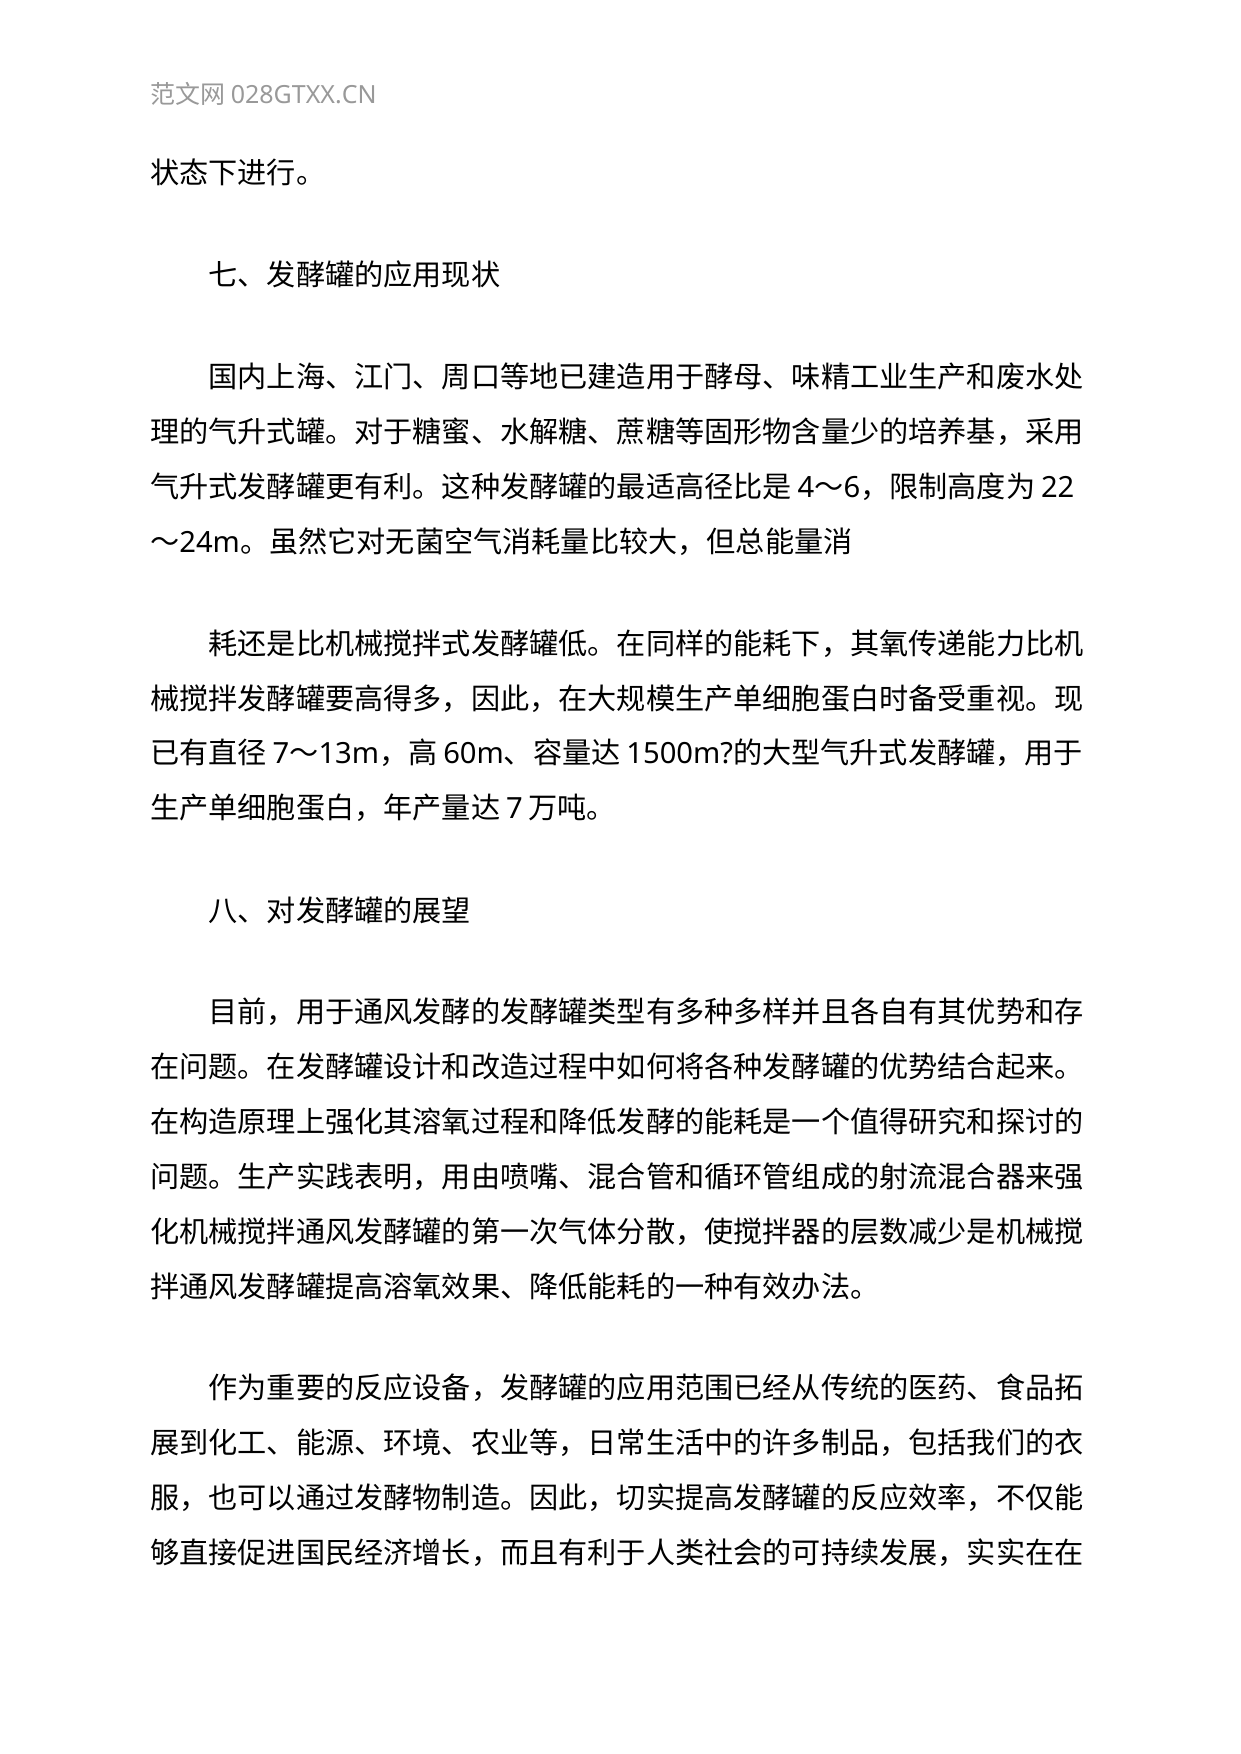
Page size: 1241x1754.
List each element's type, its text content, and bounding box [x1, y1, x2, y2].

text 七、发酵罐的应用现状 [150, 252, 1090, 294]
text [150, 150, 1090, 192]
text 国内上海、江门、周口等地已建造用于酵母、味精工业生产和废水处理的气升式罐。对于糖蜜、水解糖、蔗糖等固形物含量少的培养基，采用气升式发酵罐更有利。这种发酵罐的最适高径比是4～6，限制高度为22～24m。虽然它对无菌空气消耗量比较大，但总能量消 [150, 353, 1090, 561]
text 八、对发酵罐的展望 [150, 887, 1090, 929]
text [150, 1365, 1090, 1572]
text 耗还是比机械搅拌式发酵罐低。在同样的能耗下，其氧传递能力比机械搅拌发酵罐要高得多，因此，在大规模生产单细胞蛋白时备受重视。现已有直径7～13m，高60m、容量达1500m?的大型气升式发酵罐，用于生产单细胞蛋白，年产量达7万吨。 [150, 620, 1090, 827]
text 目前，用于通风发酵的发酵罐类型有多种多样并且各自有其优势和存在问题。在发酵罐设计和改造过程中如何将各种发酵罐的优势结合起来。在构造原理上强化其溶氧过程和降低发酵的能耗是一个值得研究和探讨的问题。生产实践表明，用由喷嘴、混合管和循环管组成的射流混合器来强化机械搅拌通风发酵罐的第一次气体分散，使搅拌器的层数减少是机械搅拌通风发酵罐提高溶氧效果、降低能耗的一种有效办法。 [150, 989, 1090, 1306]
